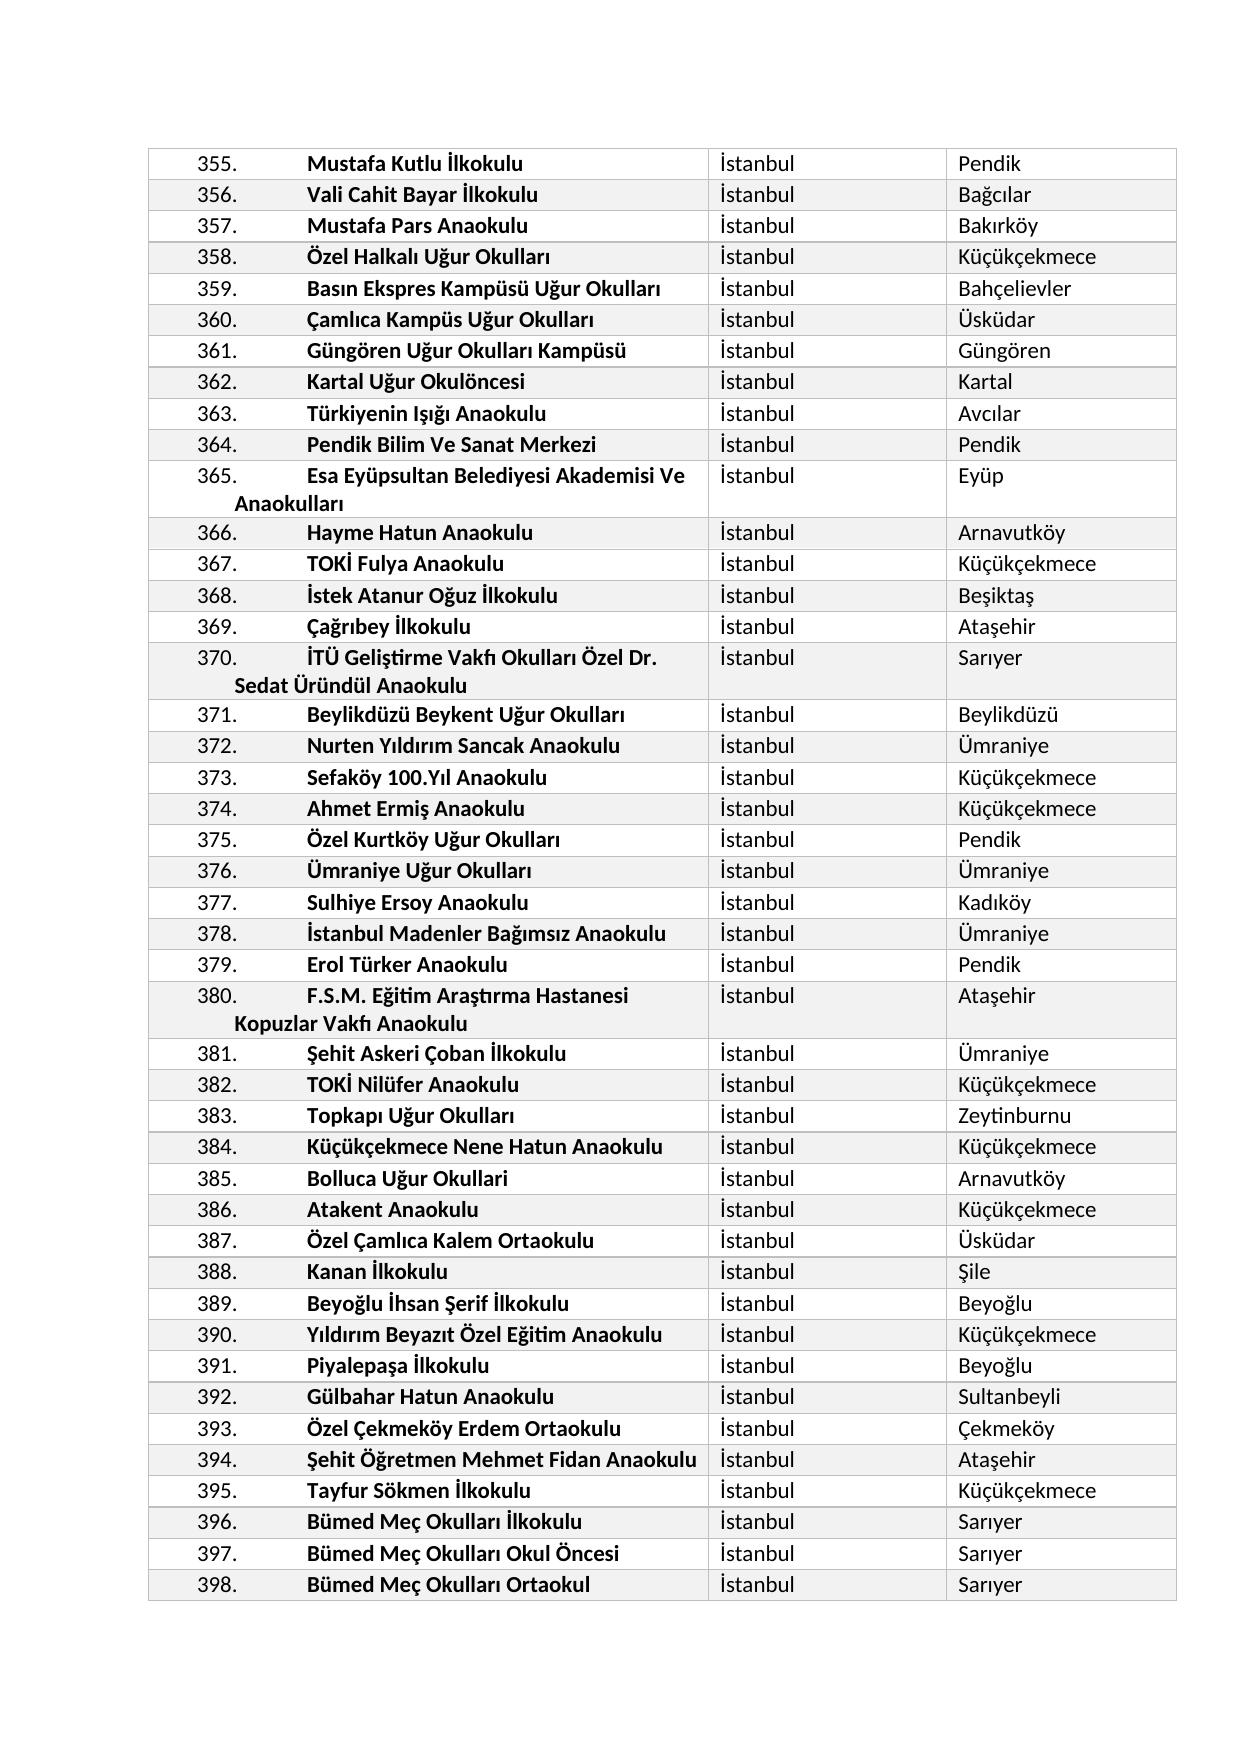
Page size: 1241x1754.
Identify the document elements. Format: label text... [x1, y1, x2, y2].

table_cell İstek Atanur Oğuz İlkokulu [149, 581, 708, 611]
table_cell İstanbul [709, 368, 946, 398]
table_cell Zeytinburnu [947, 1101, 1176, 1131]
table_cell İstanbul [709, 518, 946, 548]
table_cell İstanbul [709, 305, 946, 335]
table_cell Esa Eyüpsultan Belediyesi Akademisi Ve Anaokulları [149, 461, 708, 517]
table_cell Atakent Anaokulu [149, 1195, 708, 1225]
table_cell Küçükçekmece [947, 550, 1176, 580]
table_cell İstanbul [709, 336, 946, 366]
table_cell Güngören [947, 336, 1176, 366]
table_cell İstanbul [709, 274, 946, 304]
table_cell Çağrıbey İlkokulu [149, 612, 708, 642]
table_cell Piyalepaşa İlkokulu [149, 1351, 708, 1381]
table_cell İstanbul Madenler Bağımsız Anaokulu [149, 919, 708, 949]
table_cell Üsküdar [947, 1226, 1176, 1256]
table_cell İstanbul [709, 982, 946, 1038]
table_cell Erol Türker Anaokulu [149, 950, 708, 981]
table_cell İstanbul [709, 1101, 946, 1131]
table_cell İstanbul [709, 1289, 946, 1319]
table_cell İstanbul [709, 211, 946, 241]
table_cell Kanan İlkokulu [149, 1258, 708, 1288]
table_cell Pendik [947, 149, 1176, 179]
table_cell İstanbul [709, 1039, 946, 1069]
table_cell İstanbul [709, 825, 946, 856]
table_cell İstanbul [709, 700, 946, 731]
table_cell Mustafa Kutlu İlkokulu [149, 149, 708, 179]
table_cell İstanbul [709, 1070, 946, 1100]
table_cell Küçükçekmece [947, 763, 1176, 793]
table_cell Pendik [947, 950, 1176, 981]
table_cell İstanbul [709, 1476, 946, 1506]
table_cell Kadıköy [947, 888, 1176, 918]
table_cell Küçükçekmece [947, 794, 1176, 824]
table_cell Bümed Meç Okulları Okul Öncesi [149, 1539, 708, 1569]
table_cell Küçükçekmece [947, 1070, 1176, 1100]
table_cell İstanbul [709, 180, 946, 210]
table_cell Sarıyer [947, 643, 1176, 699]
table_cell İstanbul [709, 888, 946, 918]
table_cell Ataşehir [947, 982, 1176, 1038]
table_cell Güngören Uğur Okulları Kampüsü [149, 336, 708, 366]
table_cell Beyoğlu İhsan Şerif İlkokulu [149, 1289, 708, 1319]
table_cell İstanbul [709, 550, 946, 580]
table_cell İstanbul [709, 794, 946, 824]
table_cell Yıldırım Beyazıt Özel Eğitim Anaokulu [149, 1320, 708, 1350]
table_cell Ümraniye [947, 857, 1176, 887]
table_cell Sultanbeyli [947, 1383, 1176, 1413]
table_cell Özel Çekmeköy Erdem Ortaokulu [149, 1414, 708, 1444]
table_cell İstanbul [709, 1164, 946, 1194]
table_cell İstanbul [709, 430, 946, 460]
table_cell Vali Cahit Bayar İlkokulu [149, 180, 708, 210]
table_cell Kartal [947, 368, 1176, 398]
table_cell Özel Çamlıca Kalem Ortaokulu [149, 1226, 708, 1256]
table_cell İstanbul [709, 461, 946, 517]
table_cell TOKİ Nilüfer Anaokulu [149, 1070, 708, 1100]
table_cell Pendik [947, 825, 1176, 856]
table_cell İstanbul [709, 1414, 946, 1444]
table_cell İstanbul [709, 1320, 946, 1350]
table_cell F.S.M. Eğitim Araştırma Hastanesi Kopuzlar Vakfı Anaokulu [149, 982, 708, 1038]
table_cell İstanbul [709, 950, 946, 981]
table_cell Bümed Meç Okulları İlkokulu [149, 1508, 708, 1538]
table_cell Gülbahar Hatun Anaokulu [149, 1383, 708, 1413]
table_cell Üsküdar [947, 305, 1176, 335]
table_cell Sulhiye Ersoy Anaokulu [149, 888, 708, 918]
table_cell İstanbul [709, 243, 946, 273]
table_cell Beylikdüzü Beykent Uğur Okulları [149, 700, 708, 731]
table_cell Küçükçekmece [947, 1320, 1176, 1350]
table_cell Küçükçekmece [947, 1133, 1176, 1163]
table_cell Pendik Bilim Ve Sanat Merkezi [149, 430, 708, 460]
table_cell İstanbul [709, 612, 946, 642]
table_cell Küçükçekmece [947, 243, 1176, 273]
table_cell İstanbul [709, 919, 946, 949]
table_cell Beyoğlu [947, 1351, 1176, 1381]
table_cell Avcılar [947, 399, 1176, 429]
table_cell İstanbul [709, 1539, 946, 1569]
table_cell Kartal Uğur Okulöncesi [149, 368, 708, 398]
table_cell Türkiyenin Işığı Anaokulu [149, 399, 708, 429]
table_cell Hayme Hatun Anaokulu [149, 518, 708, 548]
table_cell Sarıyer [947, 1570, 1176, 1600]
table_cell İstanbul [709, 1258, 946, 1288]
table_cell Küçükçekmece [947, 1476, 1176, 1506]
table_cell İTÜ Geliştirme Vakfı Okulları Özel Dr. Sedat Üründül Anaokulu [149, 643, 708, 699]
table_cell İstanbul [709, 763, 946, 793]
table_cell İstanbul [709, 1351, 946, 1381]
table_cell İstanbul [709, 643, 946, 699]
table_cell TOKİ Fulya Anaokulu [149, 550, 708, 580]
table_cell İstanbul [709, 1445, 946, 1475]
table_cell Özel Halkalı Uğur Okulları [149, 243, 708, 273]
table_cell Ahmet Ermiş Anaokulu [149, 794, 708, 824]
table_cell Bakırköy [947, 211, 1176, 241]
table_cell Ümraniye [947, 919, 1176, 949]
table_cell Eyüp [947, 461, 1176, 517]
table_cell İstanbul [709, 581, 946, 611]
table_cell İstanbul [709, 1133, 946, 1163]
table_cell İstanbul [709, 1383, 946, 1413]
table_cell Sarıyer [947, 1508, 1176, 1538]
table_cell İstanbul [709, 399, 946, 429]
table_cell İstanbul [709, 857, 946, 887]
table_cell Çamlıca Kampüs Uğur Okulları [149, 305, 708, 335]
table_cell Ümraniye [947, 732, 1176, 762]
table_cell Tayfur Sökmen İlkokulu [149, 1476, 708, 1506]
table_cell Sefaköy 100.Yıl Anaokulu [149, 763, 708, 793]
table_cell Mustafa Pars Anaokulu [149, 211, 708, 241]
table_cell Küçükçekmece Nene Hatun Anaokulu [149, 1133, 708, 1163]
table_cell İstanbul [709, 149, 946, 179]
table_cell Ümraniye Uğur Okulları [149, 857, 708, 887]
table_cell Arnavutköy [947, 518, 1176, 548]
table_cell Arnavutköy [947, 1164, 1176, 1194]
table_cell Şehit Öğretmen Mehmet Fidan Anaokulu [149, 1445, 708, 1475]
table_cell Pendik [947, 430, 1176, 460]
table_cell Ataşehir [947, 612, 1176, 642]
table_cell Şile [947, 1258, 1176, 1288]
table_cell Bümed Meç Okulları Ortaokul [149, 1570, 708, 1600]
table_cell Bolluca Uğur Okullari [149, 1164, 708, 1194]
table_cell Ataşehir [947, 1445, 1176, 1475]
table_cell Beylikdüzü [947, 700, 1176, 731]
table_cell Bağcılar [947, 180, 1176, 210]
table_cell Özel Kurtköy Uğur Okulları [149, 825, 708, 856]
table_cell Beyoğlu [947, 1289, 1176, 1319]
table_cell İstanbul [709, 1195, 946, 1225]
table_cell Şehit Askeri Çoban İlkokulu [149, 1039, 708, 1069]
table_cell Ümraniye [947, 1039, 1176, 1069]
table_cell İstanbul [709, 1570, 946, 1600]
table_cell İstanbul [709, 1508, 946, 1538]
table_cell Basın Ekspres Kampüsü Uğur Okulları [149, 274, 708, 304]
table_cell Küçükçekmece [947, 1195, 1176, 1225]
table_cell Topkapı Uğur Okulları [149, 1101, 708, 1131]
table_cell İstanbul [709, 1226, 946, 1256]
table_cell Beşiktaş [947, 581, 1176, 611]
table_cell Nurten Yıldırım Sancak Anaokulu [149, 732, 708, 762]
table_cell Çekmeköy [947, 1414, 1176, 1444]
table_cell İstanbul [709, 732, 946, 762]
table_cell Sarıyer [947, 1539, 1176, 1569]
table_cell Bahçelievler [947, 274, 1176, 304]
